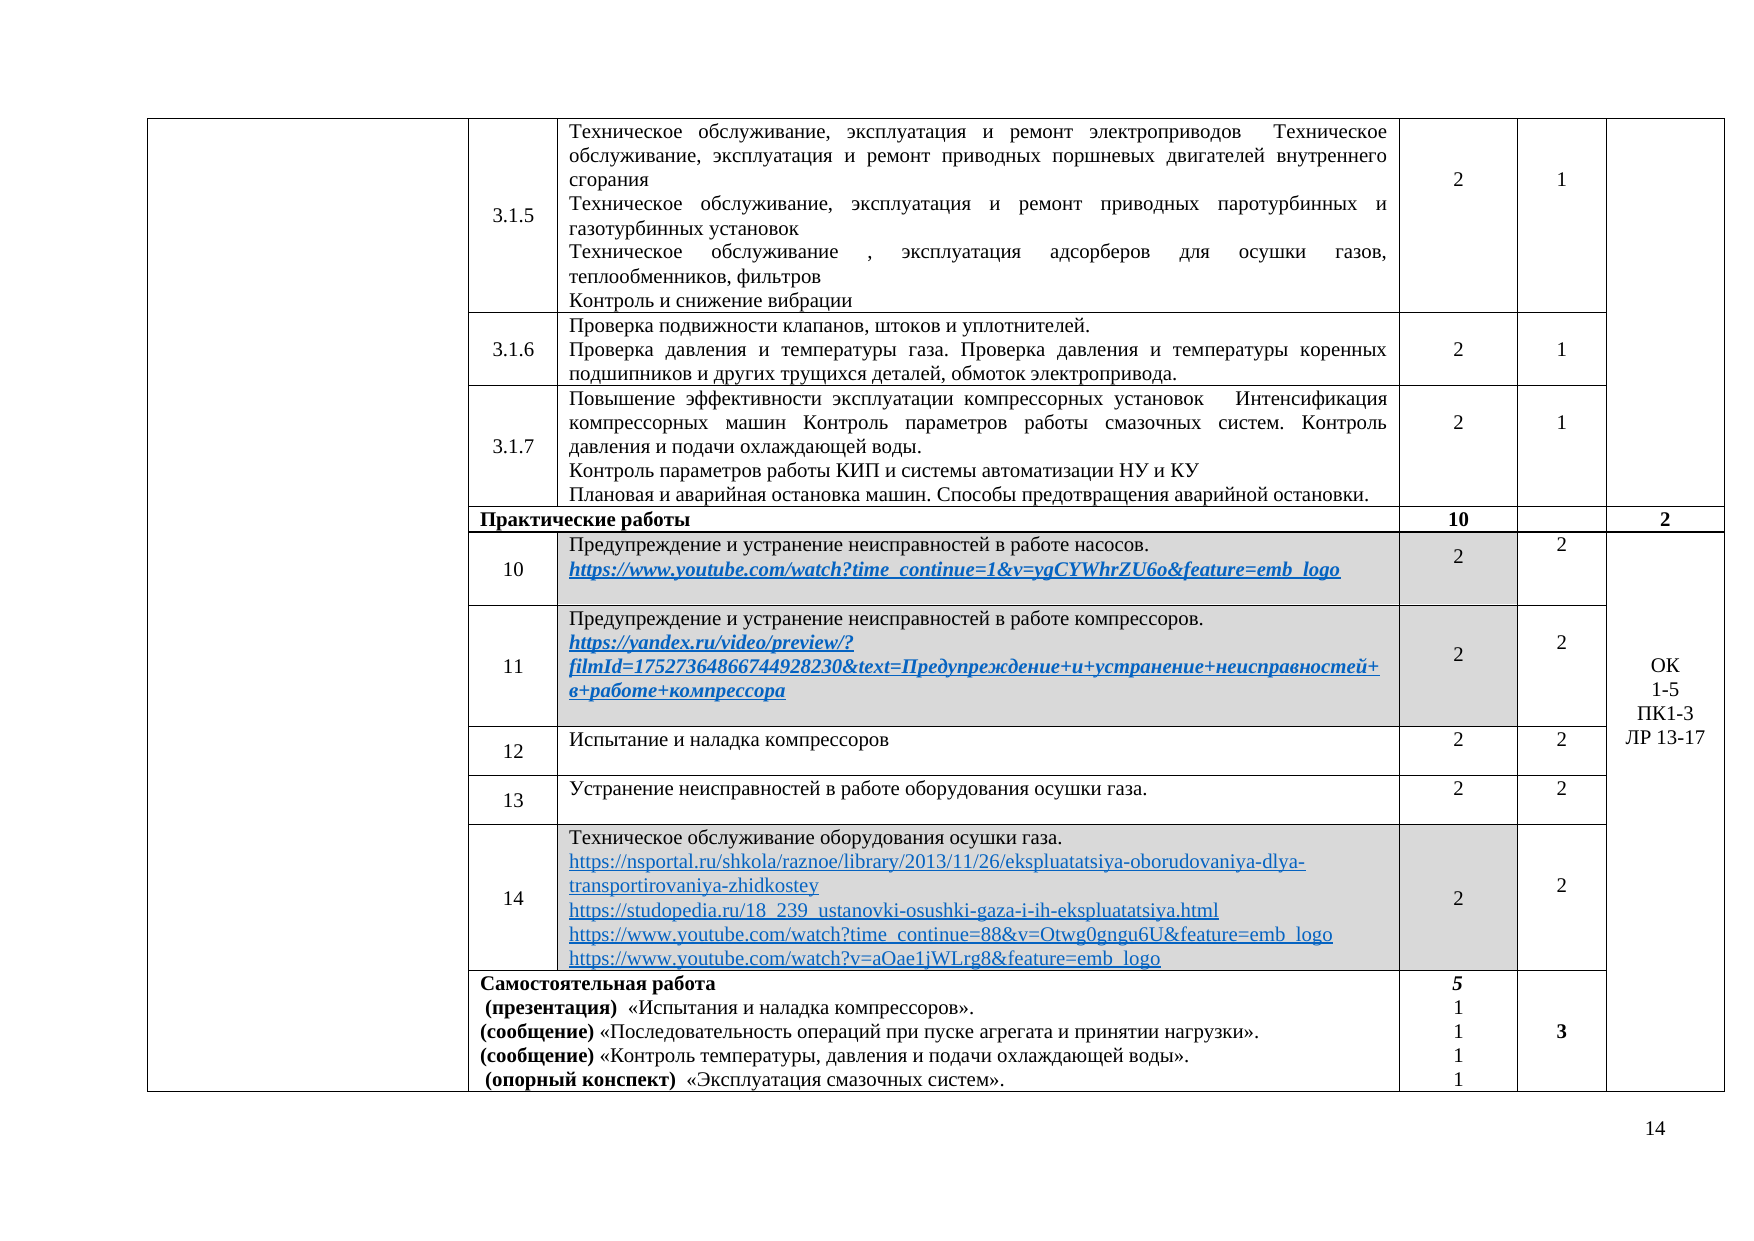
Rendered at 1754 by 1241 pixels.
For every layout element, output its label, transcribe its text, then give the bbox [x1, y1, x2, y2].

table_cell 2 [1400, 119, 1517, 312]
table_cell 2 [1400, 825, 1517, 970]
table_cell Повышение эффективности эксплуатации компрессорных установок Интенсификация компрессорных машин Контроль параметров работы смазочных систем. Контроль давления и подачи охлаждающей воды. Контроль параметров работы КИП и системы автоматизации НУ и КУ Плановая и аварийная остановка машин. Способы предотвращения аварийной остановки. [558, 386, 1399, 506]
table_cell 2 [1400, 776, 1517, 824]
table_cell 2 [1518, 533, 1606, 604]
table_cell Предупреждение и устранение неисправностей в работе насосов. https://www.youtube.com/watch?time_continue=1&v=ygCYWhrZU6o&feature=emb_logo [558, 533, 1399, 604]
table_cell 5 1 1 1 1 1 [1400, 971, 1517, 1091]
table_cell 1 [1518, 313, 1606, 385]
table_cell Техническое обслуживание, эксплуатация и ремонт электроприводов Техническое обслуживание, эксплуатация и ремонт приводных поршневых двигателей внутреннего сгорания Техническое обслуживание, эксплуатация и ремонт приводных паротурбинных и газотурбинных установок Техническое обслуживание , эксплуатация адсорберов для осушки газов, теплообменников, фильтров Контроль и снижение вибрации [558, 119, 1399, 312]
table_cell 2 [1400, 727, 1517, 775]
table_cell 11 [469, 606, 557, 726]
table_cell 2 [1518, 606, 1606, 726]
table_cell [1518, 507, 1606, 531]
table_cell 13 [469, 776, 557, 824]
table_cell 1 [1518, 386, 1606, 506]
table_cell 10 [469, 533, 557, 604]
table_cell Предупреждение и устранение неисправностей в работе компрессоров. https://yandex.ru/video/preview/?filmId=17527364866744928230&text=Предупреждение+и+устранение+неисправностей+в+работе+компрессора [558, 606, 1399, 726]
table_cell ОК 1-5 ПК1-3 ЛР 13-17 [1607, 533, 1724, 1091]
table_cell 1 [1518, 119, 1606, 312]
table_cell Испытание и наладка компрессоров [558, 727, 1399, 775]
table_cell 2 [1400, 313, 1517, 385]
table_cell 2 [1400, 386, 1517, 506]
table_cell 2 [1518, 825, 1606, 970]
table_cell 2 [1400, 533, 1517, 604]
table_cell 14 [469, 825, 557, 970]
table_cell 3 [1518, 971, 1606, 1091]
table_cell Устранение неисправностей в работе оборудования осушки газа. [558, 776, 1399, 824]
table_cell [469, 971, 1399, 1091]
table_cell 3.1.7 [469, 386, 557, 506]
table_cell Техническое обслуживание оборудования осушки газа. https://nsportal.ru/shkola/raznoe/library/2013/11/26/ekspluatatsiya-oborudovaniya-dlya-transportirovaniya-zhidkostey https://studopedia.ru/18_239_ustanovki-osushki-gaza-i-ih-ekspluatatsiya.html https://www.youtube.com/watch?time_continue=88&v=Otwg0gngu6U&feature=emb_logo https://www.youtube.com/watch?v=aOae1jWLrg8&feature=emb_logo [558, 825, 1399, 970]
table_cell 12 [469, 727, 557, 775]
table_cell 2 [1400, 606, 1517, 726]
table_cell 2 [1518, 776, 1606, 824]
table_cell Проверка подвижности клапанов, штоков и уплотнителей. Проверка давления и температуры газа. Проверка давления и температуры коренных подшипников и других трущихся деталей, обмоток электропривода. [558, 313, 1399, 385]
table_cell Практические работы [469, 507, 1399, 531]
table_cell 3.1.5 [469, 119, 557, 312]
table_cell 3.1.6 [469, 313, 557, 385]
table_cell 2 [1607, 507, 1724, 531]
table_cell 10 [1400, 507, 1517, 531]
table_cell 2 [1518, 727, 1606, 775]
